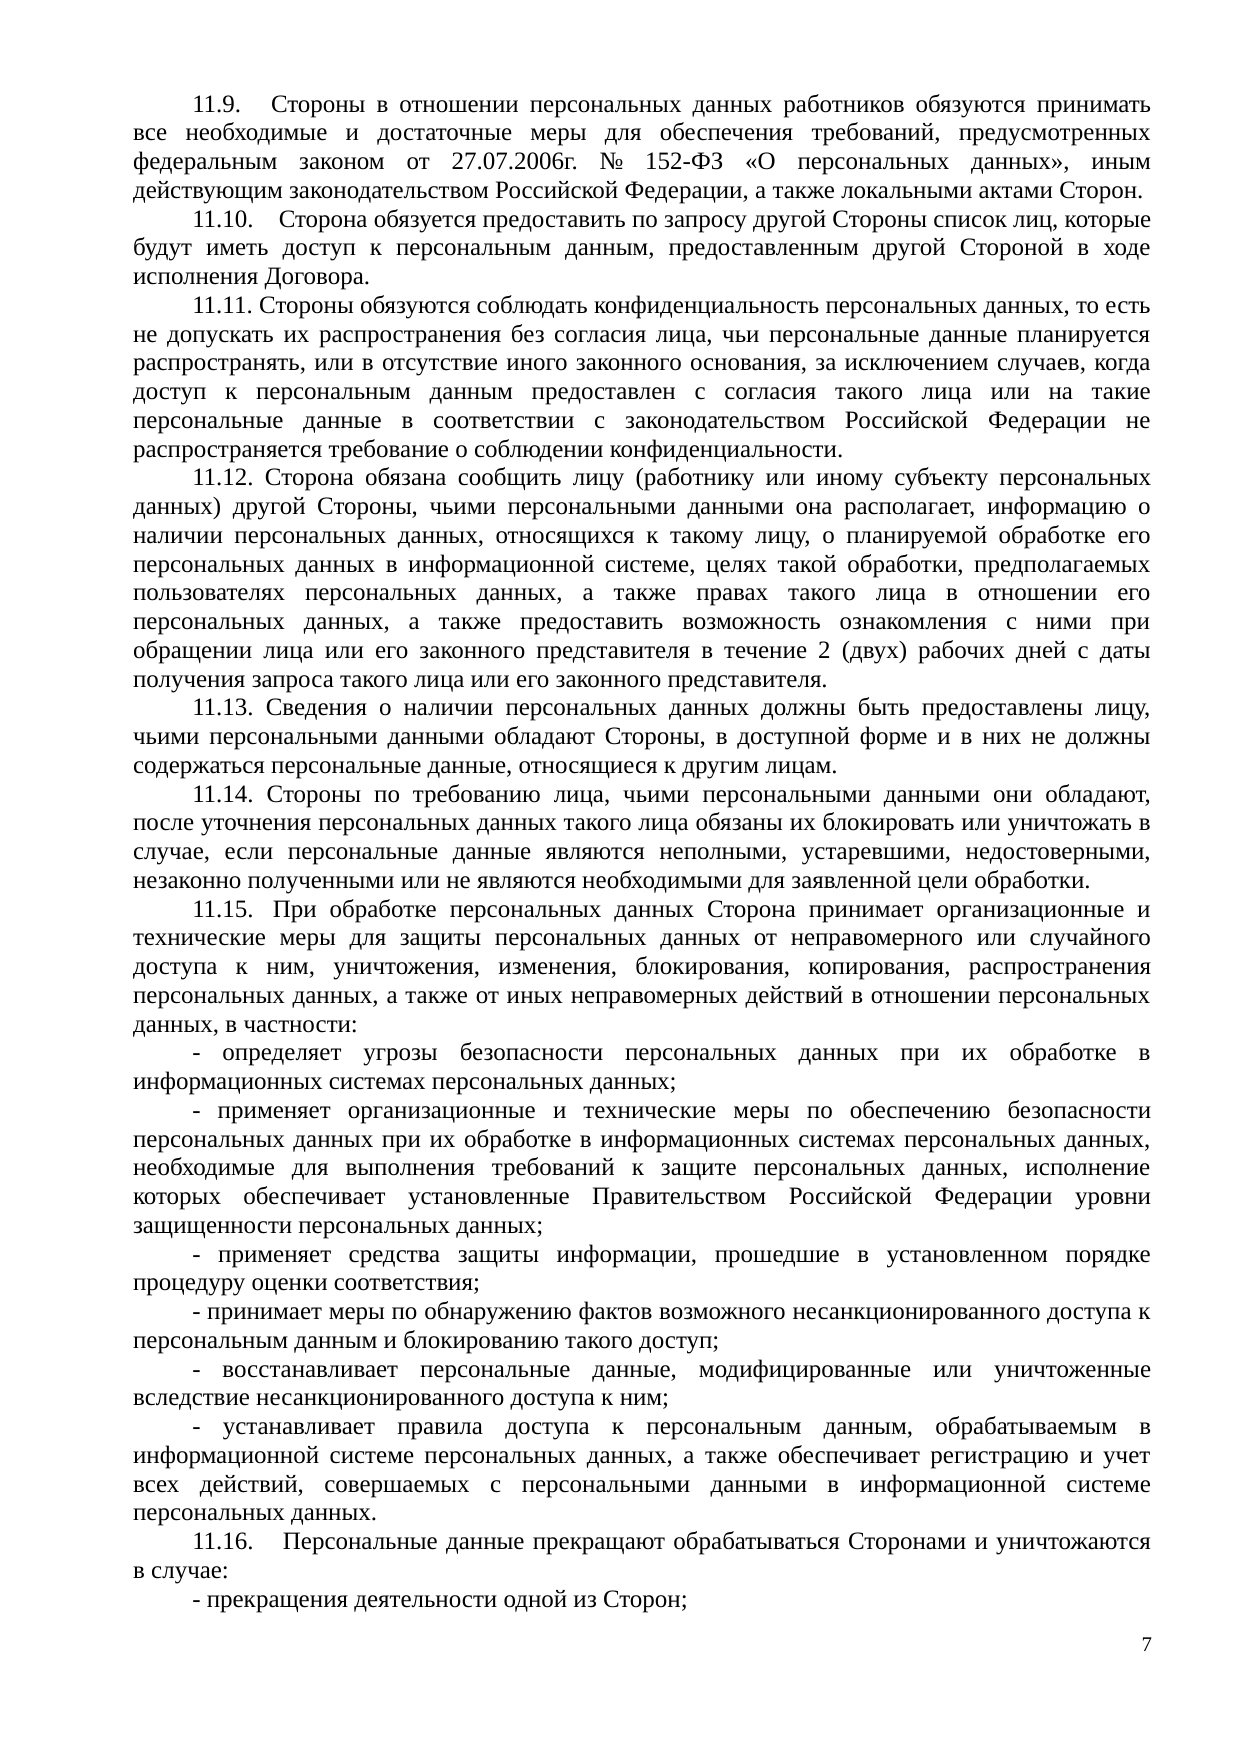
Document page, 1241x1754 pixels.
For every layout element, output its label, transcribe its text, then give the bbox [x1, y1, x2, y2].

text 11.13. Сведения о наличии персональных данных должны быть предоставлены лицу, чьими персональными данными обладают Стороны, в доступной форме и в них не должны содержаться персональные данные, относящиеся к другим лицам. [133, 692, 1152, 779]
text - определяет угрозы безопасности персональных данных при их обработке в информационных системах персональных данных; [133, 1037, 1152, 1095]
text - применяет организационные и технические меры по обеспечению безопасности персональных данных при их обработке в информационных системах персональных данных, необходимые для выполнения требований к защите персональных данных, исполнение которых обеспечивает установленные Правительством Российской Федерации уровни защищенности персональных данных; [133, 1095, 1152, 1239]
text 11.15. При обработке персональных данных Сторона принимает организационные и технические меры для защиты персональных данных от неправомерного или случайного доступа к ним, уничтожения, изменения, блокирования, копирования, распространения персональных данных, а также от иных неправомерных действий в отношении персональных данных, в частности: [133, 894, 1152, 1037]
text 11.12. Сторона обязана сообщить лицу (работнику или иному субъекту персональных данных) другой Стороны, чьими персональными данными она располагает, информацию о наличии персональных данных, относящихся к такому лицу, о планируемой обработке его персональных данных в информационной системе, целях такой обработки, предполагаемых пользователях персональных данных, а также правах такого лица в отношении его персональных данных, а также предоставить возможность ознакомления с ними при обращении лица или его законного представителя в течение 2 (двух) рабочих дней с даты получения запроса такого лица или его законного представителя. [133, 462, 1152, 692]
text - восстанавливает персональные данные, модифицированные или уничтоженные вследствие несанкционированного доступа к ним; [133, 1354, 1152, 1411]
text - применяет средства защиты информации, прошедшие в установленном порядке процедуру оценки соответствия; [133, 1239, 1152, 1296]
text 11.10. Сторона обязуется предоставить по запросу другой Стороны список лиц, которые будут иметь доступ к персональным данным, предоставленным другой Стороной в ходе исполнения Договора. [133, 204, 1152, 290]
text - устанавливает правила доступа к персональным данным, обрабатываемым в информационной системе персональных данных, а также обеспечивает регистрацию и учет всех действий, совершаемых с персональными данными в информационной системе персональных данных. [133, 1411, 1152, 1526]
text 11.16. Персональные данные прекращают обрабатываться Сторонами и уничтожаются в случае: [133, 1526, 1152, 1584]
text 11.9. Стороны в отношении персональных данных работников обязуются принимать все необходимые и достаточные меры для обеспечения требований, предусмотренных федеральным законом от 27.07.2006г. № 152-ФЗ «О персональных данных», иным действующим законодательством Российской Федерации, а также локальными актами Сторон. [133, 89, 1152, 204]
text 11.14. Стороны по требованию лица, чьими персональными данными они обладают, после уточнения персональных данных такого лица обязаны их блокировать или уничтожать в случае, если персональные данные являются неполными, устаревшими, недостоверными, незаконно полученными или не являются необходимыми для заявленной цели обработки. [133, 779, 1152, 894]
text - прекращения деятельности одной из Сторон; [133, 1584, 1152, 1612]
text - принимает меры по обнаружению фактов возможного несанкционированного доступа к персональным данным и блокированию такого доступ; [133, 1296, 1152, 1354]
text 11.11. Стороны обязуются соблюдать конфиденциальность персональных данных, то есть не допускать их распространения без согласия лица, чьи персональные данные планируется распространять, или в отсутствие иного законного основания, за исключением случаев, когда доступ к персональным данным предоставлен с согласия такого лица или на такие персональные данные в соответствии с законодательством Российской Федерации не распространяется требование о соблюдении конфиденциальности. [133, 290, 1152, 462]
